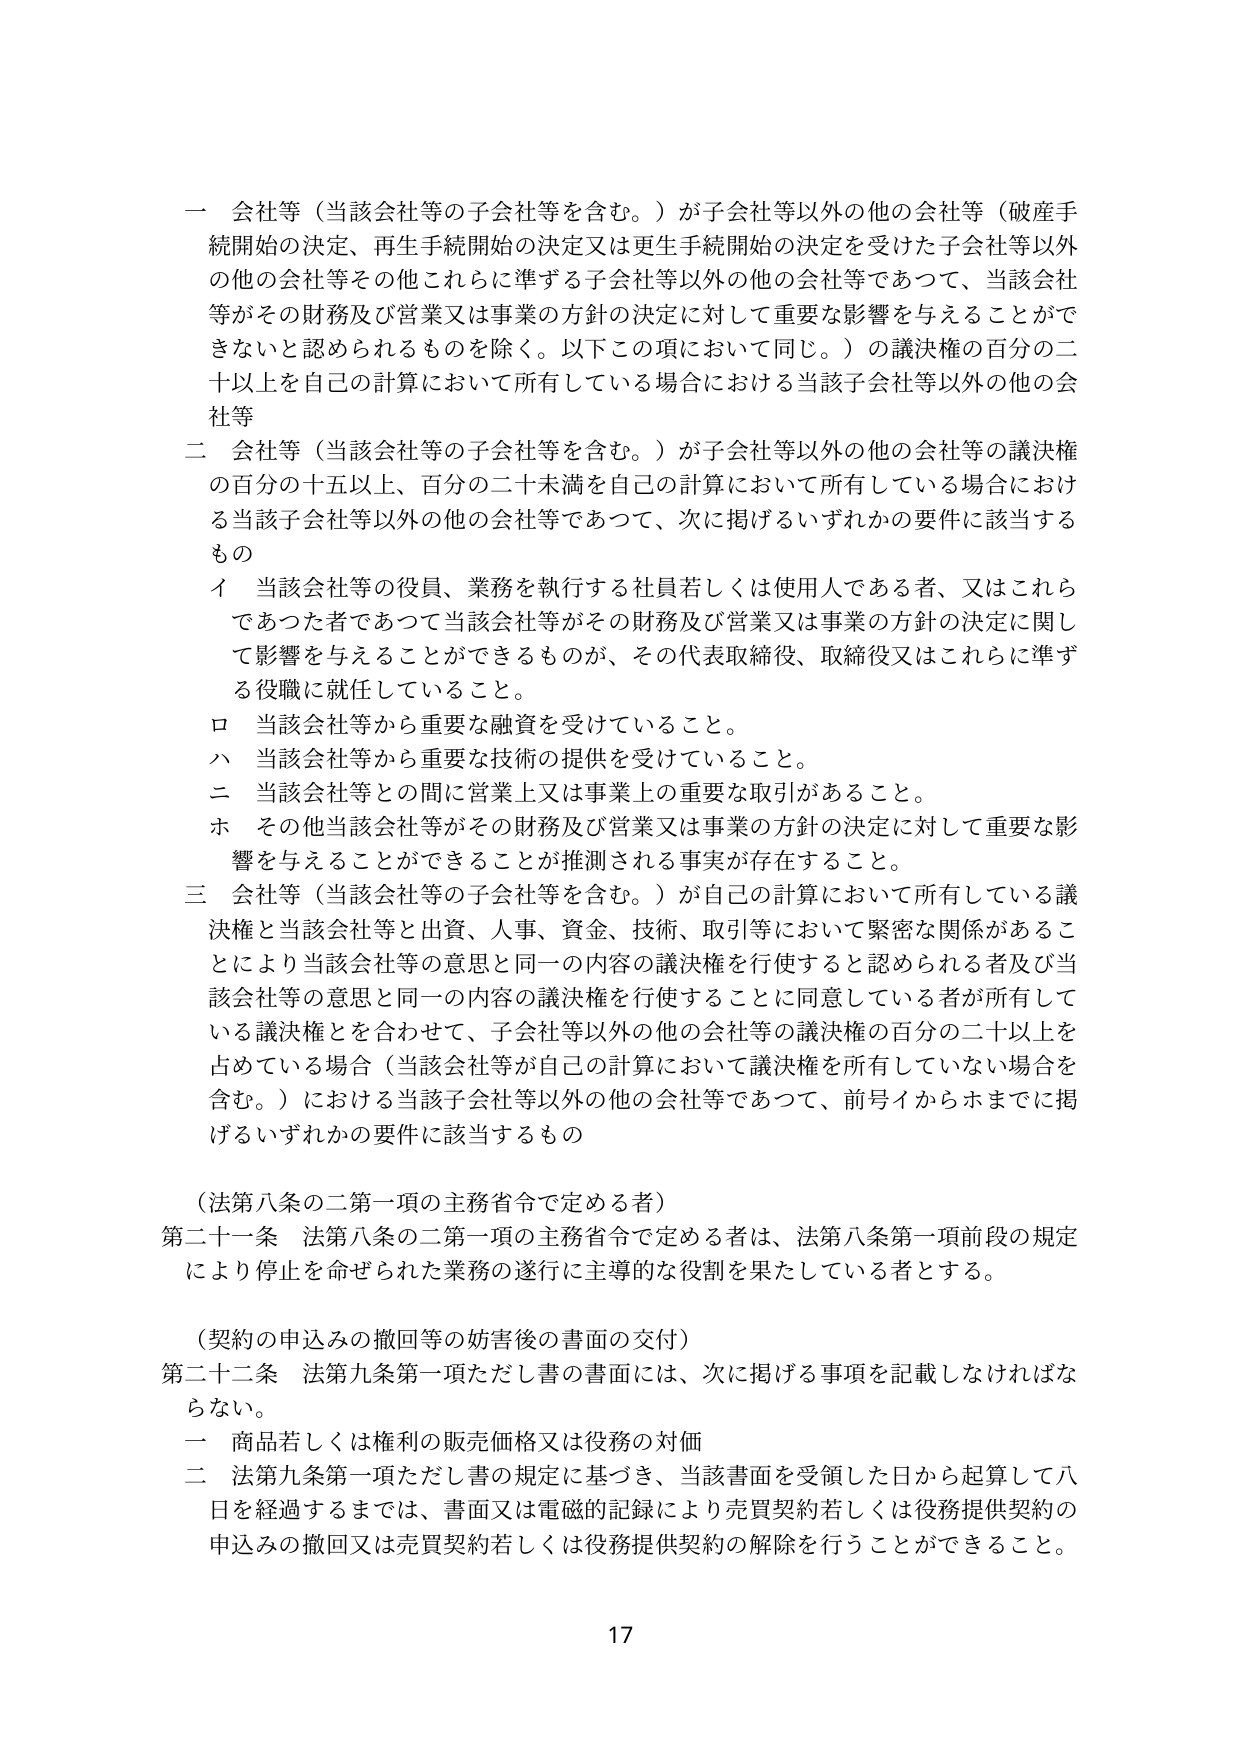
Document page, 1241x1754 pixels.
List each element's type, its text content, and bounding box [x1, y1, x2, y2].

text ニ 当該会社等との間に営業上又は事業上の重要な取引があること。 [207, 774, 1079, 809]
text 二 法第九条第一項ただし書の規定に基づき、当該書面を受領した日から起算して八日を経過するまでは、書面又は電磁的記録により売買契約若しくは役務提供契約の申込みの撤回又は売買契約若しくは役務提供契約の解除を行うことができること。 [184, 1458, 1079, 1560]
text イ 当該会社等の役員、業務を執行する社員若しくは使用人である者、又はこれらであつた者であつて当該会社等がその財務及び営業又は事業の方針の決定に関して影響を与えることができるものが、その代表取締役、取締役又はこれらに準ずる役職に就任していること。 [207, 569, 1079, 706]
text 一 商品若しくは権利の販売価格又は役務の対価 [184, 1424, 1079, 1458]
text （法第八条の二第一項の主務省令で定める者） [184, 1184, 1079, 1219]
text 二 会社等（当該会社等の子会社等を含む。）が子会社等以外の他の会社等の議決権の百分の十五以上、百分の二十未満を自己の計算において所有している場合における当該子会社等以外の他の会社等であつて、次に掲げるいずれかの要件に該当するもの [184, 433, 1079, 569]
text 第二十一条 法第八条の二第一項の主務省令で定める者は、法第八条第一項前段の規定により停止を命ぜられた業務の遂行に主導的な役割を果たしている者とする。 [161, 1219, 1079, 1287]
text 一 会社等（当該会社等の子会社等を含む。）が子会社等以外の他の会社等（破産手続開始の決定、再生手続開始の決定又は更生手続開始の決定を受けた子会社等以外の他の会社等その他これらに準ずる子会社等以外の他の会社等であつて、当該会社等がその財務及び営業又は事業の方針の決定に対して重要な影響を与えることができないと認められるものを除く。以下この項において同じ。）の議決権の百分の二十以上を自己の計算において所有している場合における当該子会社等以外の他の会社等 [184, 194, 1079, 433]
text （契約の申込みの撤回等の妨害後の書面の交付） [184, 1321, 1079, 1355]
text ロ 当該会社等から重要な融資を受けていること。 [207, 706, 1079, 740]
text ハ 当該会社等から重要な技術の提供を受けていること。 [207, 740, 1079, 774]
text ホ その他当該会社等がその財務及び営業又は事業の方針の決定に対して重要な影響を与えることができることが推測される事実が存在すること。 [207, 809, 1079, 877]
text 第二十二条 法第九条第一項ただし書の書面には、次に掲げる事項を記載しなければならない。 [161, 1355, 1079, 1424]
text 三 会社等（当該会社等の子会社等を含む。）が自己の計算において所有している議決権と当該会社等と出資、人事、資金、技術、取引等において緊密な関係があることにより当該会社等の意思と同一の内容の議決権を行使すると認められる者及び当該会社等の意思と同一の内容の議決権を行使することに同意している者が所有している議決権とを合わせて、子会社等以外の他の会社等の議決権の百分の二十以上を占めている場合（当該会社等が自己の計算において議決権を所有していない場合を含む。）における当該子会社等以外の他の会社等であつて、前号イからホまでに掲げるいずれかの要件に該当するもの [184, 877, 1079, 1150]
